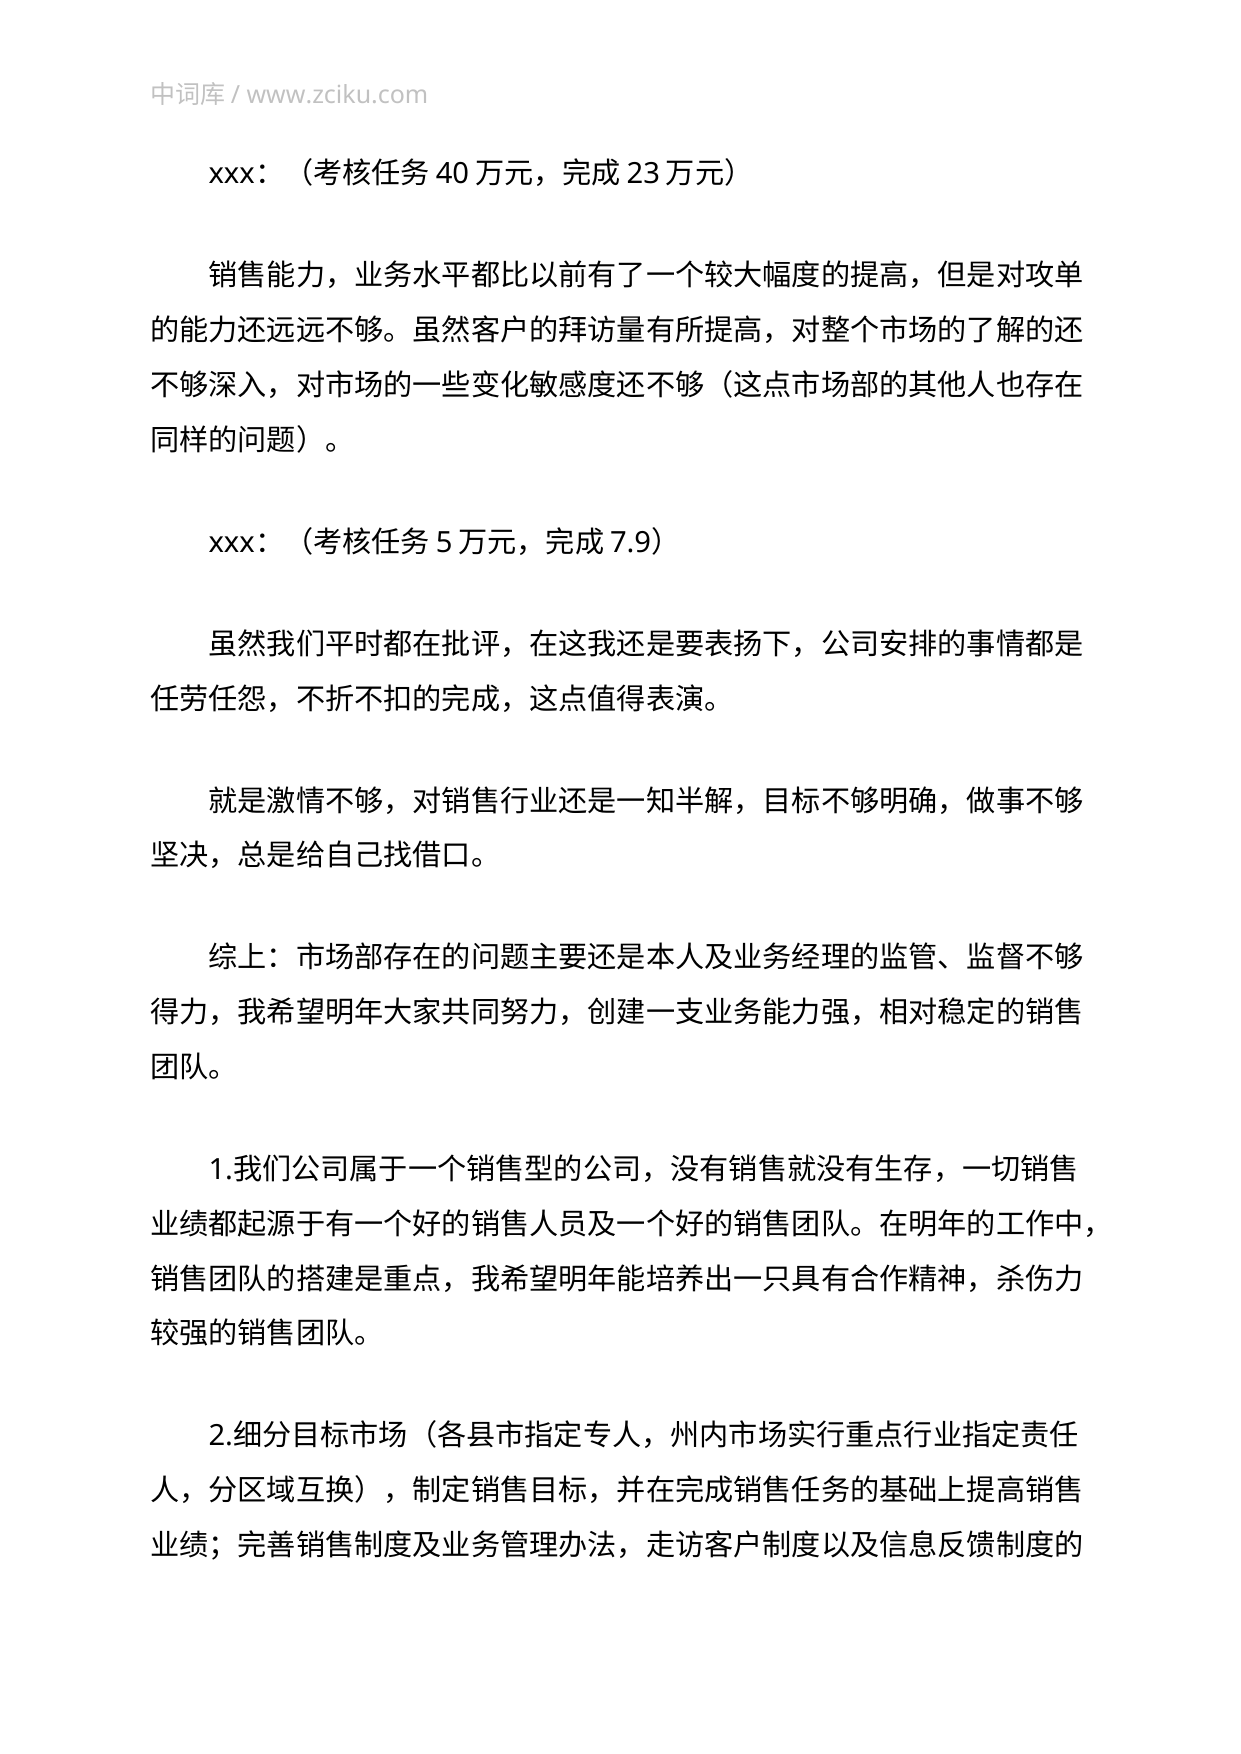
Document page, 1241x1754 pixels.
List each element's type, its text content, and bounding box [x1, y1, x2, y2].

text xxx：（考核任务5万元，完成7.9） [150, 518, 1090, 561]
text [150, 1412, 1090, 1564]
text 1.我们公司属于一个销售型的公司，没有销售就没有生存，一切销售业绩都起源于有一个好的销售人员及一个好的销售团队。在明年的工作中，销售团队的搭建是重点，我希望明年能培养出一只具有合作精神，杀伤力较强的销售团队。 [150, 1145, 1090, 1352]
text 虽然我们平时都在批评，在这我还是要表扬下，公司安排的事情都是任劳任怨，不折不扣的完成，这点值得表演。 [150, 620, 1090, 718]
text xxx：（考核任务40万元，完成23万元） [150, 150, 1090, 192]
text 销售能力，业务水平都比以前有了一个较大幅度的提高，但是对攻单的能力还远远不够。虽然客户的拜访量有所提高，对整个市场的了解的还不够深入，对市场的一些变化敏感度还不够（这点市场部的其他人也存在同样的问题）。 [150, 252, 1090, 459]
text 综上：市场部存在的问题主要还是本人及业务经理的监管、监督不够得力，我希望明年大家共同努力，创建一支业务能力强，相对稳定的销售团队。 [150, 934, 1090, 1086]
text 就是激情不够，对销售行业还是一知半解，目标不够明确，做事不够坚决，总是给自己找借口。 [150, 777, 1090, 874]
